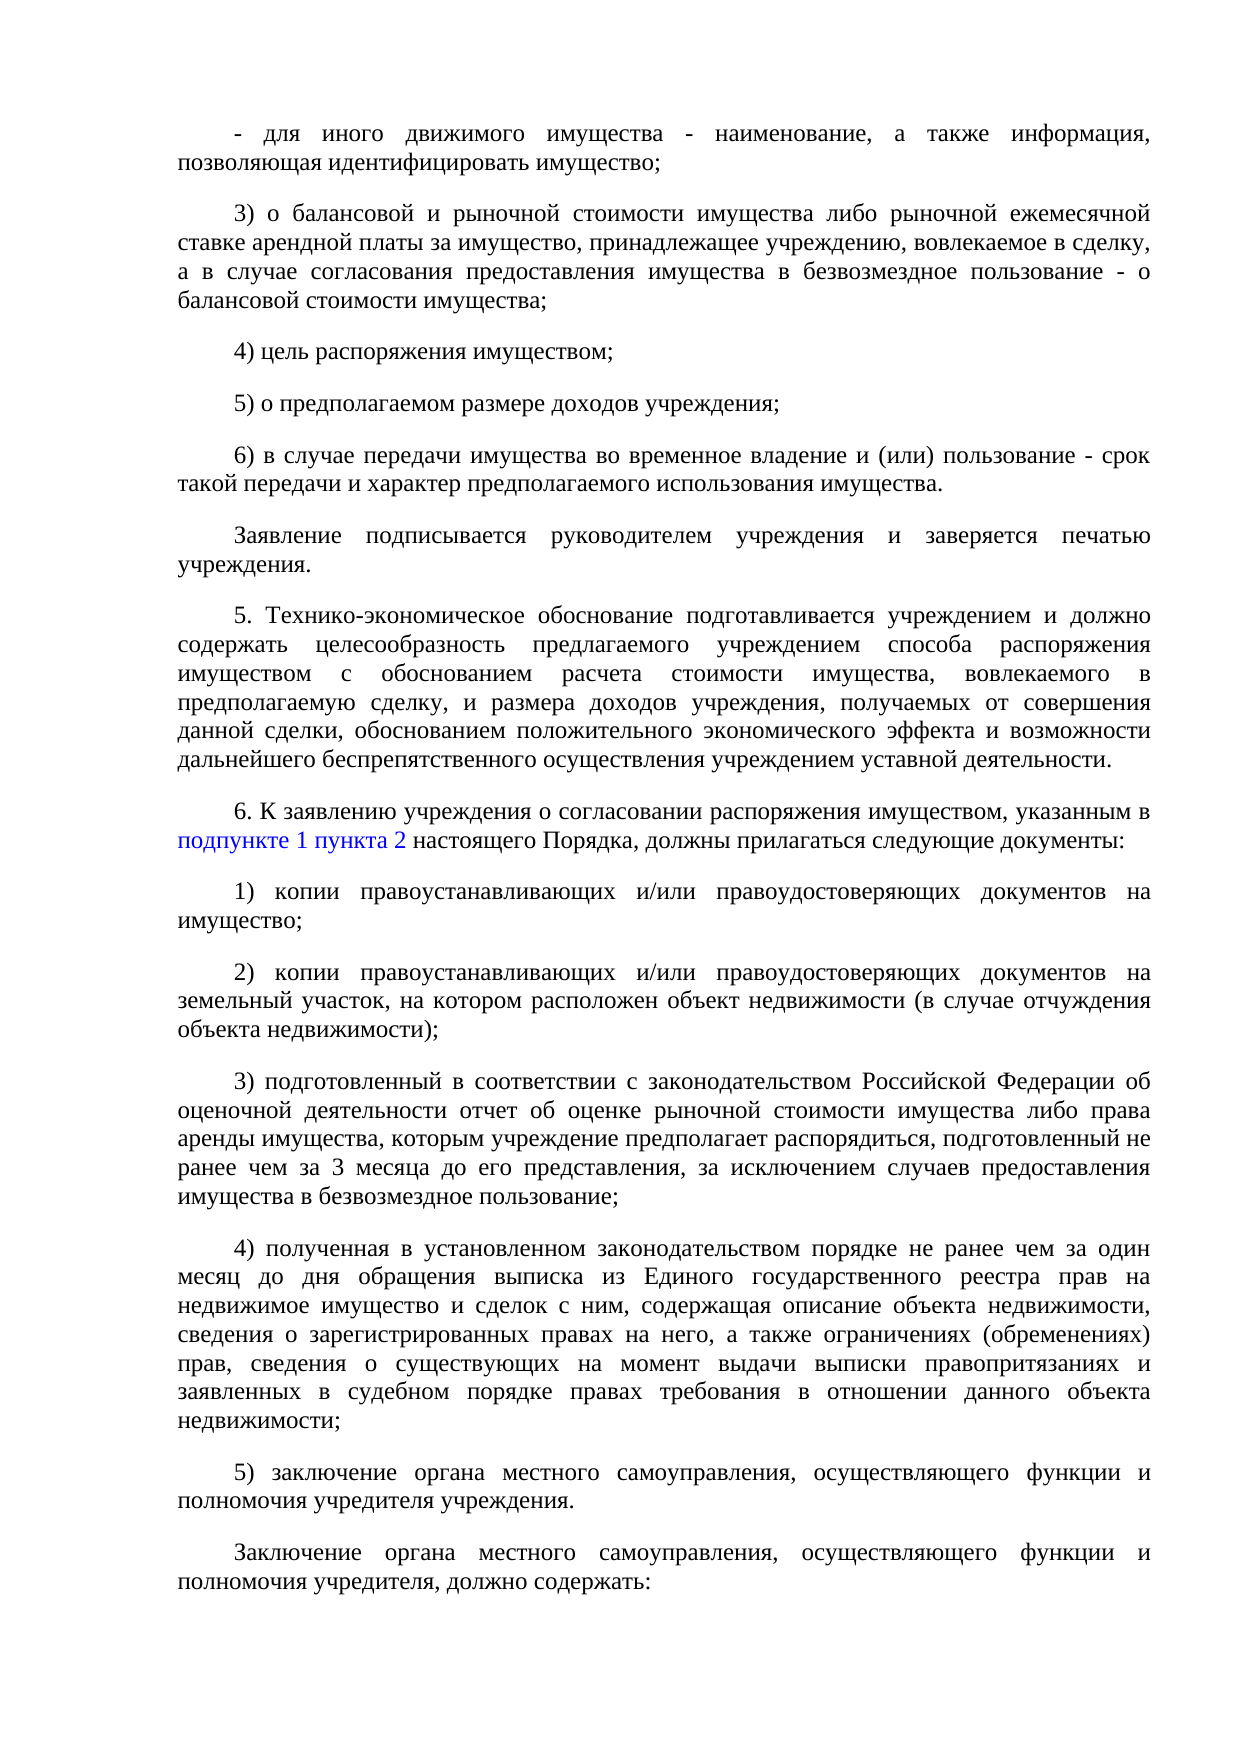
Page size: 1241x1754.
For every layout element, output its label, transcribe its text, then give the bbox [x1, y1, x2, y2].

text 6. К заявлению учреждения о согласовании распоряжения имуществом, указанным в подпункте 1 пункта 2 настоящего Порядка, должны прилагаться следующие документы: [177, 796, 1152, 853]
text - для иного движимого имущества - наименование, а также информация, позволяющая идентифицировать имущество; [177, 118, 1152, 176]
text 5) о предполагаемом размере доходов учреждения; [177, 388, 1152, 417]
text 1) копии правоустанавливающих и/или правоудостоверяющих документов на имущество; [177, 876, 1152, 934]
text 6) в случае передачи имущества во временное владение и (или) пользование - срок такой передачи и характер предполагаемого использования имущества. [177, 440, 1152, 497]
text 5) заключение органа местного самоуправления, осуществляющего функции и полномочия учредителя учреждения. [177, 1457, 1152, 1514]
text Заявление подписывается руководителем учреждения и заверяется печатью учреждения. [177, 520, 1152, 578]
text 2) копии правоустанавливающих и/или правоудостоверяющих документов на земельный участок, на котором расположен объект недвижимости (в случае отчуждения объекта недвижимости); [177, 957, 1152, 1043]
text 4) цель распоряжения имуществом; [177, 336, 1152, 365]
text Заключение органа местного самоуправления, осуществляющего функции и полномочия учредителя, должно содержать: [177, 1537, 1152, 1595]
text 3) подготовленный в соответствии с законодательством Российской Федерации об оценочной деятельности отчет об оценке рыночной стоимости имущества либо права аренды имущества, которым учреждение предполагает распорядиться, подготовленный не ранее чем за 3 месяца до его представления, за исключением случаев предоставления имущества в безвозмездное пользование; [177, 1066, 1152, 1210]
text 4) полученная в установленном законодательством порядке не ранее чем за один месяц до дня обращения выписка из Единого государственного реестра прав на недвижимое имущество и сделок с ним, содержащая описание объекта недвижимости, сведения о зарегистрированных правах на него, а также ограничениях (обременениях) прав, сведения о существующих на момент выдачи выписки правопритязаниях и заявленных в судебном порядке правах требования в отношении данного объекта недвижимости; [177, 1233, 1152, 1434]
text 3) о балансовой и рыночной стоимости имущества либо рыночной ежемесячной ставке арендной платы за имущество, принадлежащее учреждению, вовлекаемое в сделку, а в случае согласования предоставления имущества в безвозмездное пользование - о балансовой стоимости имущества; [177, 198, 1152, 313]
text 5. Технико-экономическое обоснование подготавливается учреждением и должно содержать целесообразность предлагаемого учреждением способа распоряжения имуществом с обоснованием расчета стоимости имущества, вовлекаемого в предполагаемую сделку, и размера доходов учреждения, получаемых от совершения данной сделки, обоснованием положительного экономического эффекта и возможности дальнейшего беспрепятственного осуществления учреждением уставной деятельности. [177, 601, 1152, 773]
